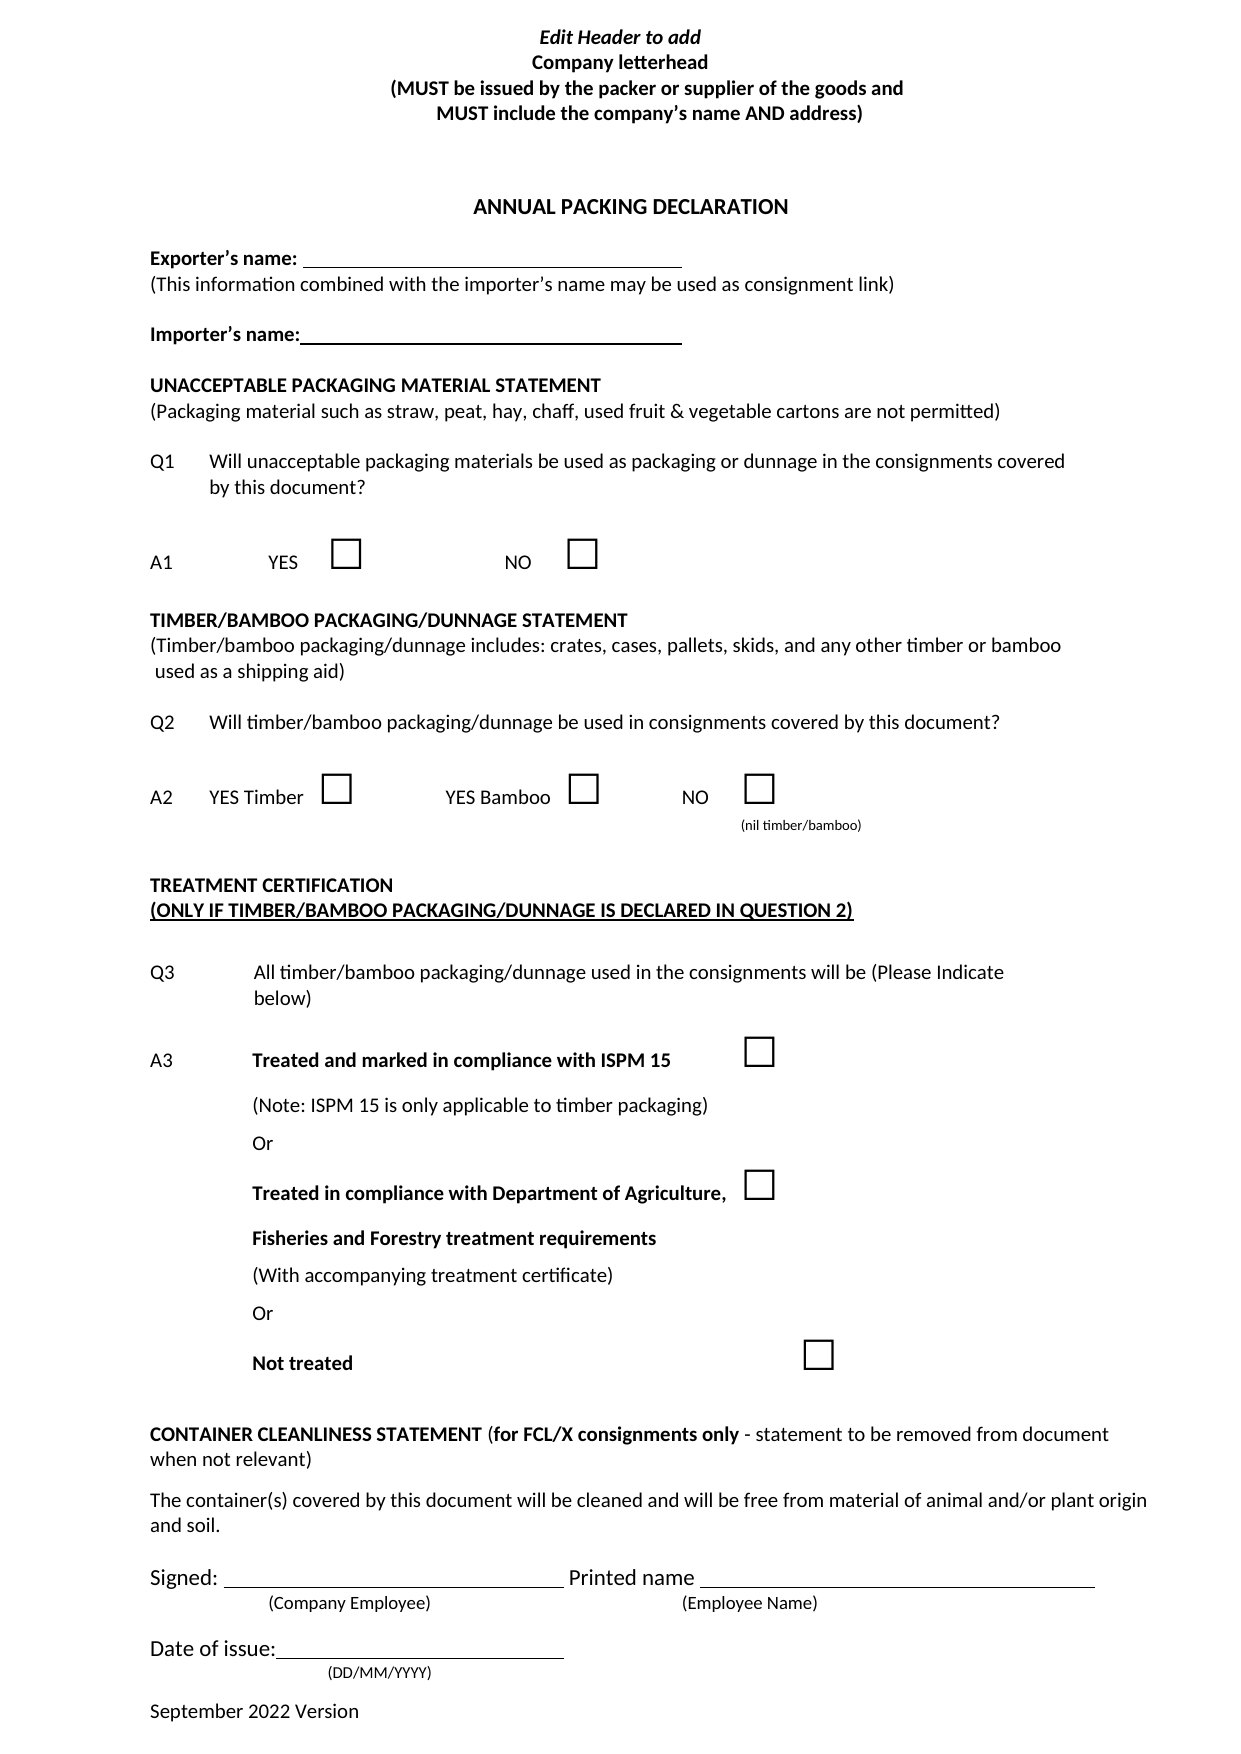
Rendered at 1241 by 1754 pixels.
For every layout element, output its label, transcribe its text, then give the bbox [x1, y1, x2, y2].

text (DD/MM/YYYY) [150, 1662, 1149, 1683]
text used as a shipping aid) [150, 658, 1149, 683]
text TIMBER/BAMBOO PACKAGING/DUNNAGE STATEMENT [150, 607, 1149, 633]
text Date of issue: [150, 1634, 1149, 1662]
text A2 YES Timber YES Bamboo NO [150, 760, 1090, 816]
text (Timber/bamboo packaging/dunnage includes: crates, cases, pallets, skids, and any other timber or bamboo [150, 633, 1149, 658]
text A3 Treated and marked in compliance with ISPM 15 [150, 1023, 1090, 1080]
text TREATMENT CERTIFICATION (ONLY IF TIMBER/BAMBOO PACKAGING/DUNNAGE IS DECLARED IN QUESTION 2) [150, 872, 1090, 947]
text Q3 All timber/bamboo packaging/dunnage used in the consignments will be (Please Indicate [150, 959, 1090, 985]
text (nil timber/bamboo) [150, 816, 1090, 834]
text Q1 Will unacceptable packaging materials be used as packaging or dunnage in the consignments covered by this document? [150, 449, 1090, 499]
text A1 YES NO [150, 525, 1090, 582]
text Or Not treated [150, 1301, 1090, 1383]
text (With accompanying treatment certificate) [150, 1263, 1090, 1288]
text The container(s) covered by this document will be cleaned and will be free from material of animal and/or plant origin and soil. [150, 1487, 1149, 1538]
text below) [150, 985, 1090, 1010]
text CONTAINER CLEANLINESS STATEMENT (for FCL/X consignments only - statement to be removed from document when not relevant) [150, 1421, 1149, 1472]
text (Note: ISPM 15 is only applicable to timber packaging) [150, 1092, 1090, 1118]
text ANNUAL PACKING DECLARATION [112, 192, 1149, 220]
text Fisheries and Forestry treatment requirements [150, 1225, 1090, 1250]
text (Company Employee) (Employee Name) [150, 1591, 1149, 1614]
text Importer’s name: [150, 322, 1090, 347]
text (Packaging material such as straw, peat, hay, chaff, used fruit & vegetable cartons are not permitted) [150, 398, 1090, 423]
text UNACCEPTABLE PACKAGING MATERIAL STATEMENT [150, 372, 1149, 398]
text Exporter’s name: (This information combined with the importer’s name may be used as consignment link) [150, 245, 1090, 296]
text Or Treated in compliance with Department of Agriculture, [150, 1130, 1090, 1212]
text Q2 Will timber/bamboo packaging/dunnage be used in consignments covered by this document? [150, 709, 1149, 734]
text Signed: Printed name [150, 1563, 1149, 1591]
